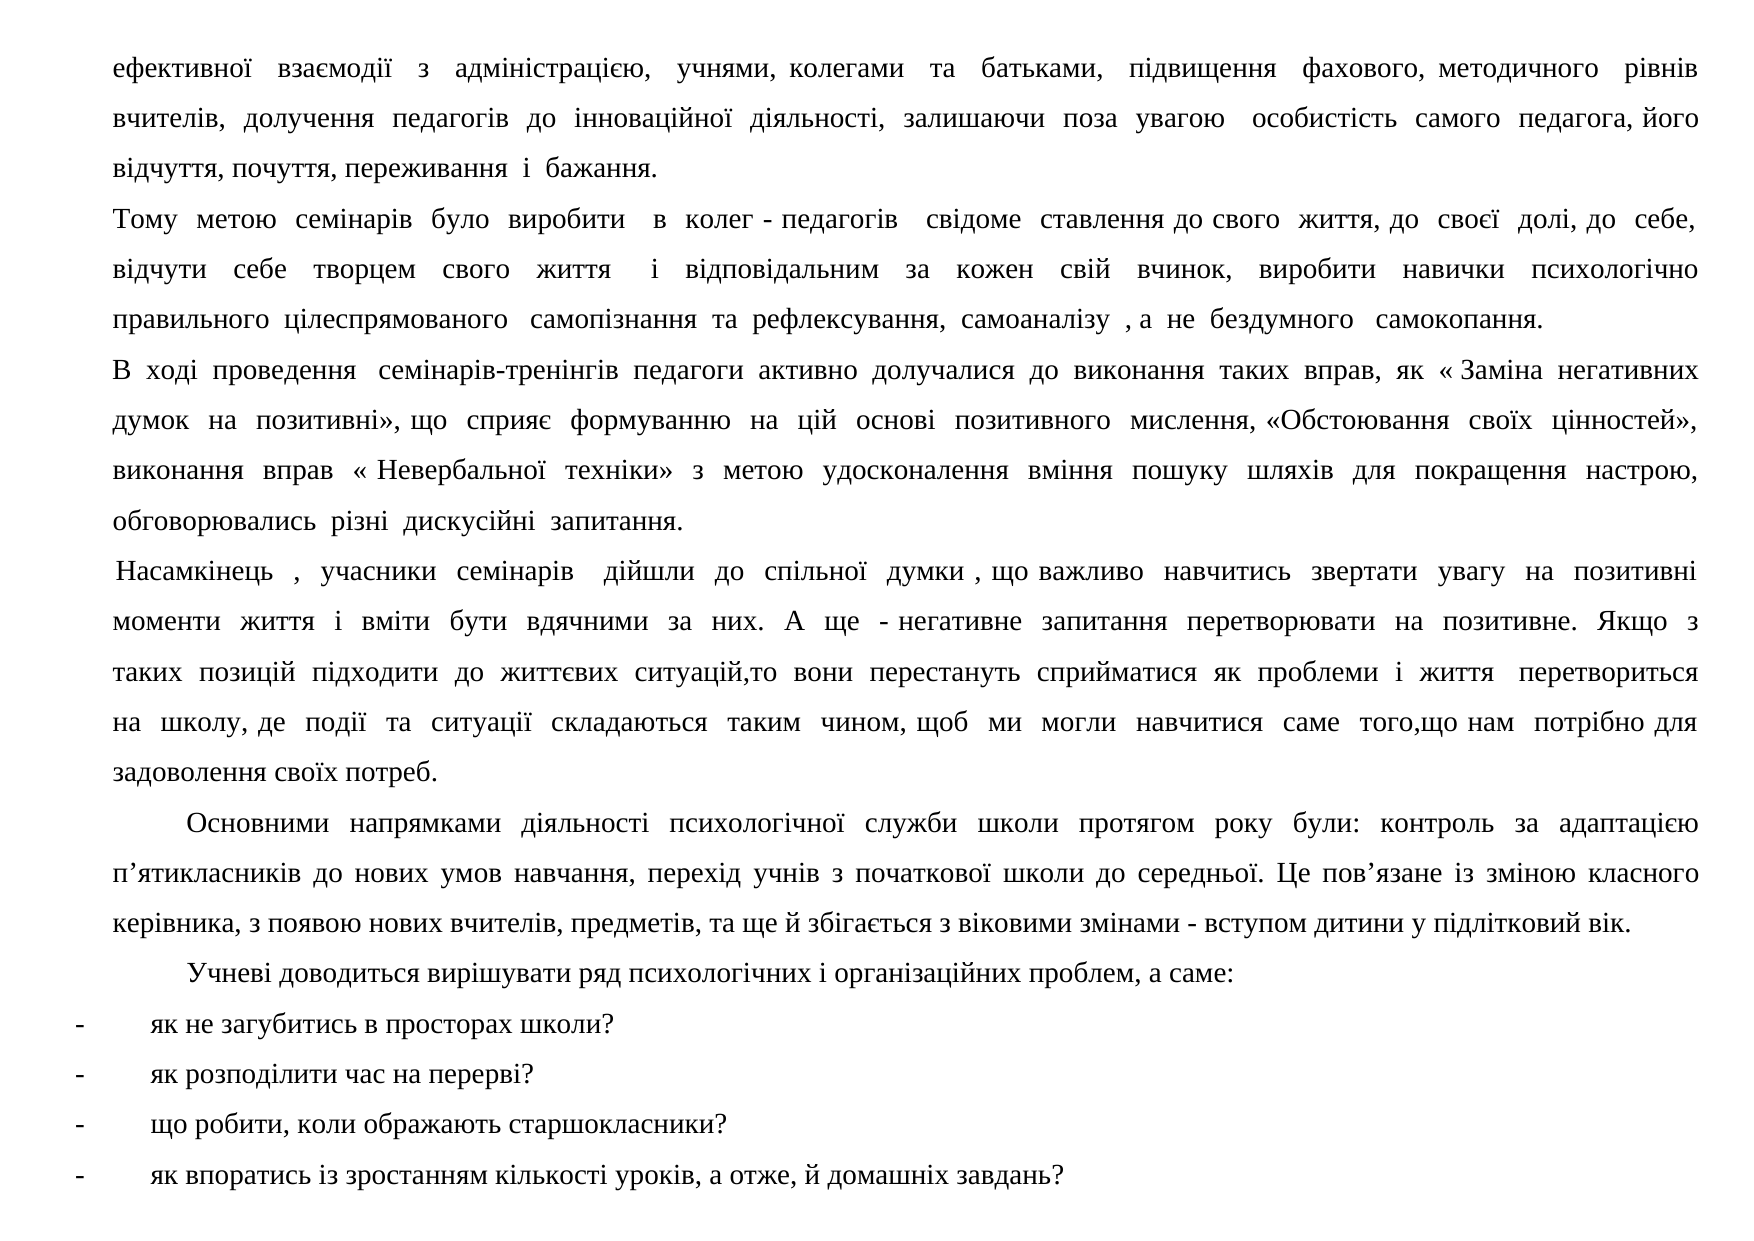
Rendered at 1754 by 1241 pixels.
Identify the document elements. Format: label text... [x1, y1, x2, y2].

list Насамкінець , учасники семінарів дійшли до спільної думки , що важливо навчитись звертати увагу на позитивні моменти життя і вміти бути вдячними за них. А ще - негативне запитання перетворювати на позитивне. Якщо з таких позицій підходити до життєвих ситуацій,то вони перестануть сприйматися як проблеми і життя перетвориться на школу, де події та ситуації складаються таким чином, щоб ми могли навчитися саме того,що нам потрібно для задоволення своїх потреб. [75, 553, 1701, 788]
text Учневі доводиться вирішувати ряд психологічних і організаційних проблем, а саме: [112, 956, 1701, 989]
text - як не загубитись в просторах школи? [75, 1006, 1701, 1039]
text - як впоратись із зростанням кількості уроків, а отже, й домашніх завдань? [75, 1157, 1701, 1190]
text - що робити, коли ображають старшокласники? [75, 1107, 1701, 1140]
text - як розподілити час на перерві? [75, 1056, 1701, 1090]
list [75, 50, 1701, 184]
list Тому метою семінарів було виробити в колег - педагогів свідоме ставлення до свого життя, до своєї долі, до себе, відчути себе творцем свого життя і відповідальним за кожен свій вчинок, виробити навички психологічно правильного цілеспрямованого самопізнання та рефлексування, самоаналізу , а не бездумного самокопання. [75, 201, 1701, 335]
list В ході проведення семінарів-тренінгів педагоги активно долучалися до виконання таких вправ, як « Заміна негативних думок на позитивні», що сприяє формуванню на цій основі позитивного мислення, «Обстоювання своїх цінностей», виконання вправ « Невербальної техніки» з метою удосконалення вміння пошуку шляхів для покращення настрою, обговорювались різні дискусійні запитання. [75, 352, 1701, 536]
text Основними напрямками діяльності психологічної служби школи протягом року були: контроль за адаптацією п’ятикласників до нових умов навчання, перехід учнів з початкової школи до середньої. Це пов’язане із зміною класного керівника, з появою нових вчителів, предметів, та ще й збігається з віковими змінами - вступом дитини у підлітковий вік. [112, 805, 1701, 939]
